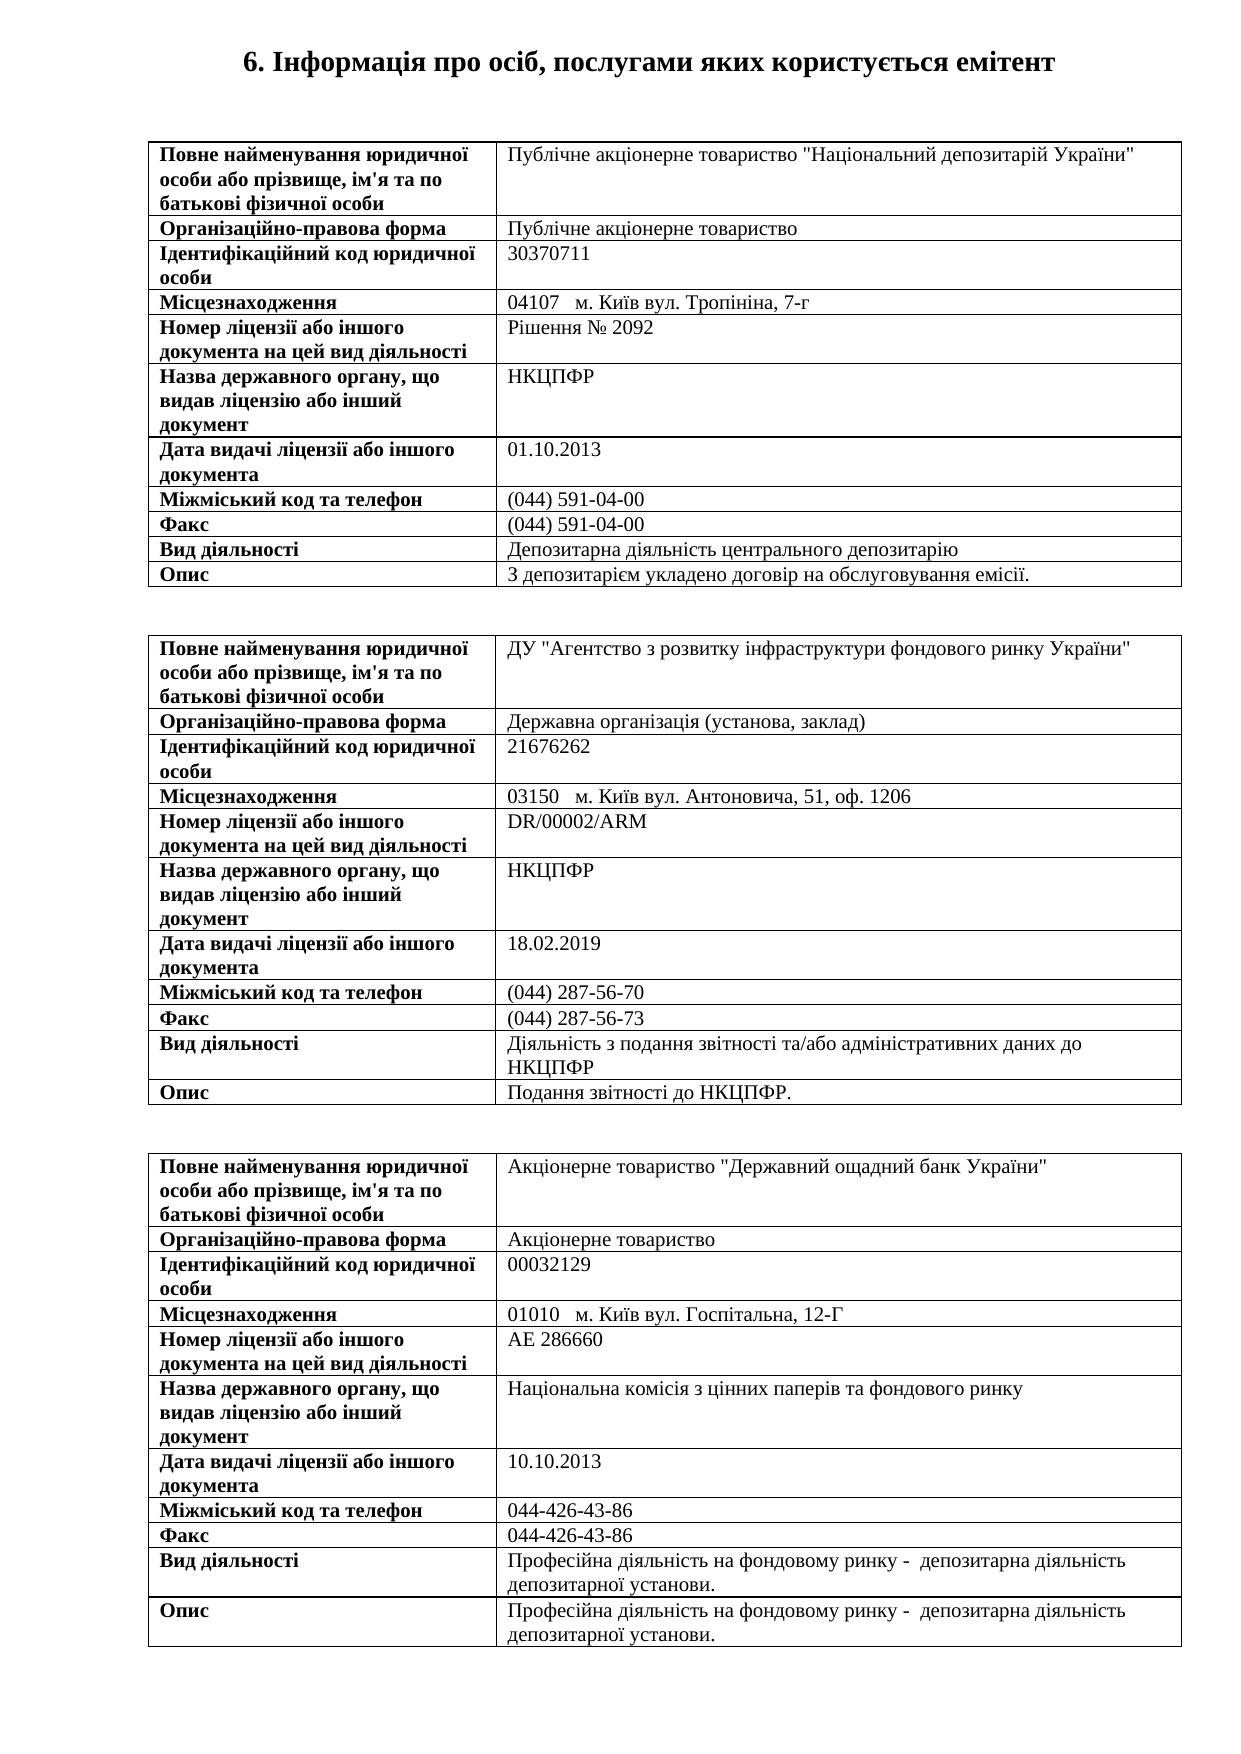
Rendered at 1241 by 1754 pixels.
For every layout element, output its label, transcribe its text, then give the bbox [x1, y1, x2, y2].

table_cell Опис [149, 1080, 495, 1104]
table_header Повне найменування юридичної особи або прізвище, ім'я та по батькові фізичної особи [149, 1154, 496, 1226]
table_cell Організаційно-правова форма [149, 1227, 496, 1251]
table_cell DR/00002/ARM [496, 809, 1181, 857]
table_cell Місцезнаходження [149, 290, 496, 314]
table_cell Міжміський код та телефон [149, 980, 495, 1004]
table_cell Діяльність з подання звітності та/або адміністративних даних до НКЦПФР [496, 1031, 1181, 1079]
table_cell Професiйна дiяльнiсть на фондовому ринку - депозитарна дiяльнiсть депозитарної установи. [497, 1548, 1181, 1596]
table_cell Опис [149, 1598, 496, 1646]
table_header Публічне акціонерне товариство "Національний депозитарій України" [497, 143, 1181, 214]
table_cell Назва державного органу, що видав ліцензію або інший документ [149, 364, 496, 436]
table_header ДУ "Агентство з розвитку інфраструктури фондового ринку України" [496, 636, 1181, 708]
table_cell Депозитарна діяльність центрального депозитарію [497, 537, 1181, 561]
table_cell Нацiональна комiсiя з цiнних паперiв та фондового ринку [497, 1376, 1181, 1448]
table_cell Дата видачі ліцензії або іншого документа [149, 1449, 496, 1497]
table_header Повне найменування юридичної особи або прізвище, ім'я та по батькові фізичної особи [149, 143, 496, 214]
table_cell 04107 м. Київ вул. Тропініна, 7-г [497, 290, 1181, 314]
table_cell (044) 591-04-00 [497, 512, 1181, 536]
table_cell 21676262 [496, 735, 1181, 783]
table_cell 044-426-43-86 [497, 1523, 1181, 1547]
table_cell Ідентифікаційний код юридичної особи [149, 1252, 496, 1300]
table_cell Номер ліцензії або іншого документа на цей вид діяльності [149, 809, 495, 857]
table_cell Факс [149, 512, 496, 536]
table_cell АЕ 286660 [497, 1327, 1181, 1375]
table_cell НКЦПФР [496, 858, 1181, 930]
table_cell Дата видачі ліцензії або іншого документа [149, 931, 495, 979]
table_cell (044) 287-56-73 [496, 1005, 1181, 1029]
table_cell Номер ліцензії або іншого документа на цей вид діяльності [149, 1327, 496, 1375]
table_cell Факс [149, 1523, 496, 1547]
table_cell Місцезнаходження [149, 784, 495, 808]
table_cell (044) 591-04-00 [497, 487, 1181, 511]
table_header Повне найменування юридичної особи або прізвище, ім'я та по батькові фізичної особи [149, 636, 495, 708]
table_cell 30370711 [497, 241, 1181, 289]
table_cell НКЦПФР [497, 364, 1181, 436]
table_cell Організаційно-правова форма [149, 216, 496, 240]
table_cell Факс [149, 1005, 495, 1029]
table_cell 044-426-43-86 [497, 1498, 1181, 1522]
table_cell Міжміський код та телефон [149, 1498, 496, 1522]
table_cell Міжміський код та телефон [149, 487, 496, 511]
table_cell Номер ліцензії або іншого документа на цей вид діяльності [149, 315, 496, 363]
table_cell 10.10.2013 [497, 1449, 1181, 1497]
table_header 6. Інформація про осіб, послугами яких користується емітент [154, 38, 1166, 84]
table_cell 03150 м. Київ вул. Антоновича, 51, оф. 1206 [496, 784, 1181, 808]
table_cell Назва державного органу, що видав ліцензію або інший документ [149, 1376, 496, 1448]
table_cell Місцезнаходження [149, 1301, 496, 1326]
table_cell (044) 287-56-70 [496, 980, 1181, 1004]
table_cell Назва державного органу, що видав ліцензію або інший документ [149, 858, 495, 930]
table_cell 00032129 [497, 1252, 1181, 1300]
table_cell Ідентифікаційний код юридичної особи [149, 735, 495, 783]
table_cell Подання звітності до НКЦПФР. [496, 1080, 1181, 1104]
table_cell Вид діяльності [149, 1031, 495, 1079]
table_cell 01010 м. Київ вул. Госпітальна, 12-Г [497, 1301, 1181, 1326]
table_cell Вид діяльності [149, 537, 496, 561]
table_header Акціонерне товариство "Державний ощадний банк України" [497, 1154, 1181, 1226]
table_cell Рішення № 2092 [497, 315, 1181, 363]
table_cell Ідентифікаційний код юридичної особи [149, 241, 496, 289]
table_cell 18.02.2019 [496, 931, 1181, 979]
table_cell З депозитарiєм укладено договiр на обслуговування емiсiї. [497, 562, 1181, 586]
table_cell Дата видачі ліцензії або іншого документа [149, 438, 496, 486]
table_cell Професiйна дiяльнiсть на фондовому ринку - депозитарна дiяльнiсть депозитарної установи. [497, 1598, 1181, 1646]
table_cell Опис [149, 562, 496, 586]
table_cell 01.10.2013 [497, 438, 1181, 486]
table_cell Організаційно-правова форма [149, 709, 495, 733]
table_cell Публiчне акцiонерне товариство [497, 216, 1181, 240]
table_cell Державна органiзацiя (установа, заклад) [496, 709, 1181, 733]
table_cell Акцiонерне товариство [497, 1227, 1181, 1251]
table_cell Вид діяльності [149, 1548, 496, 1596]
